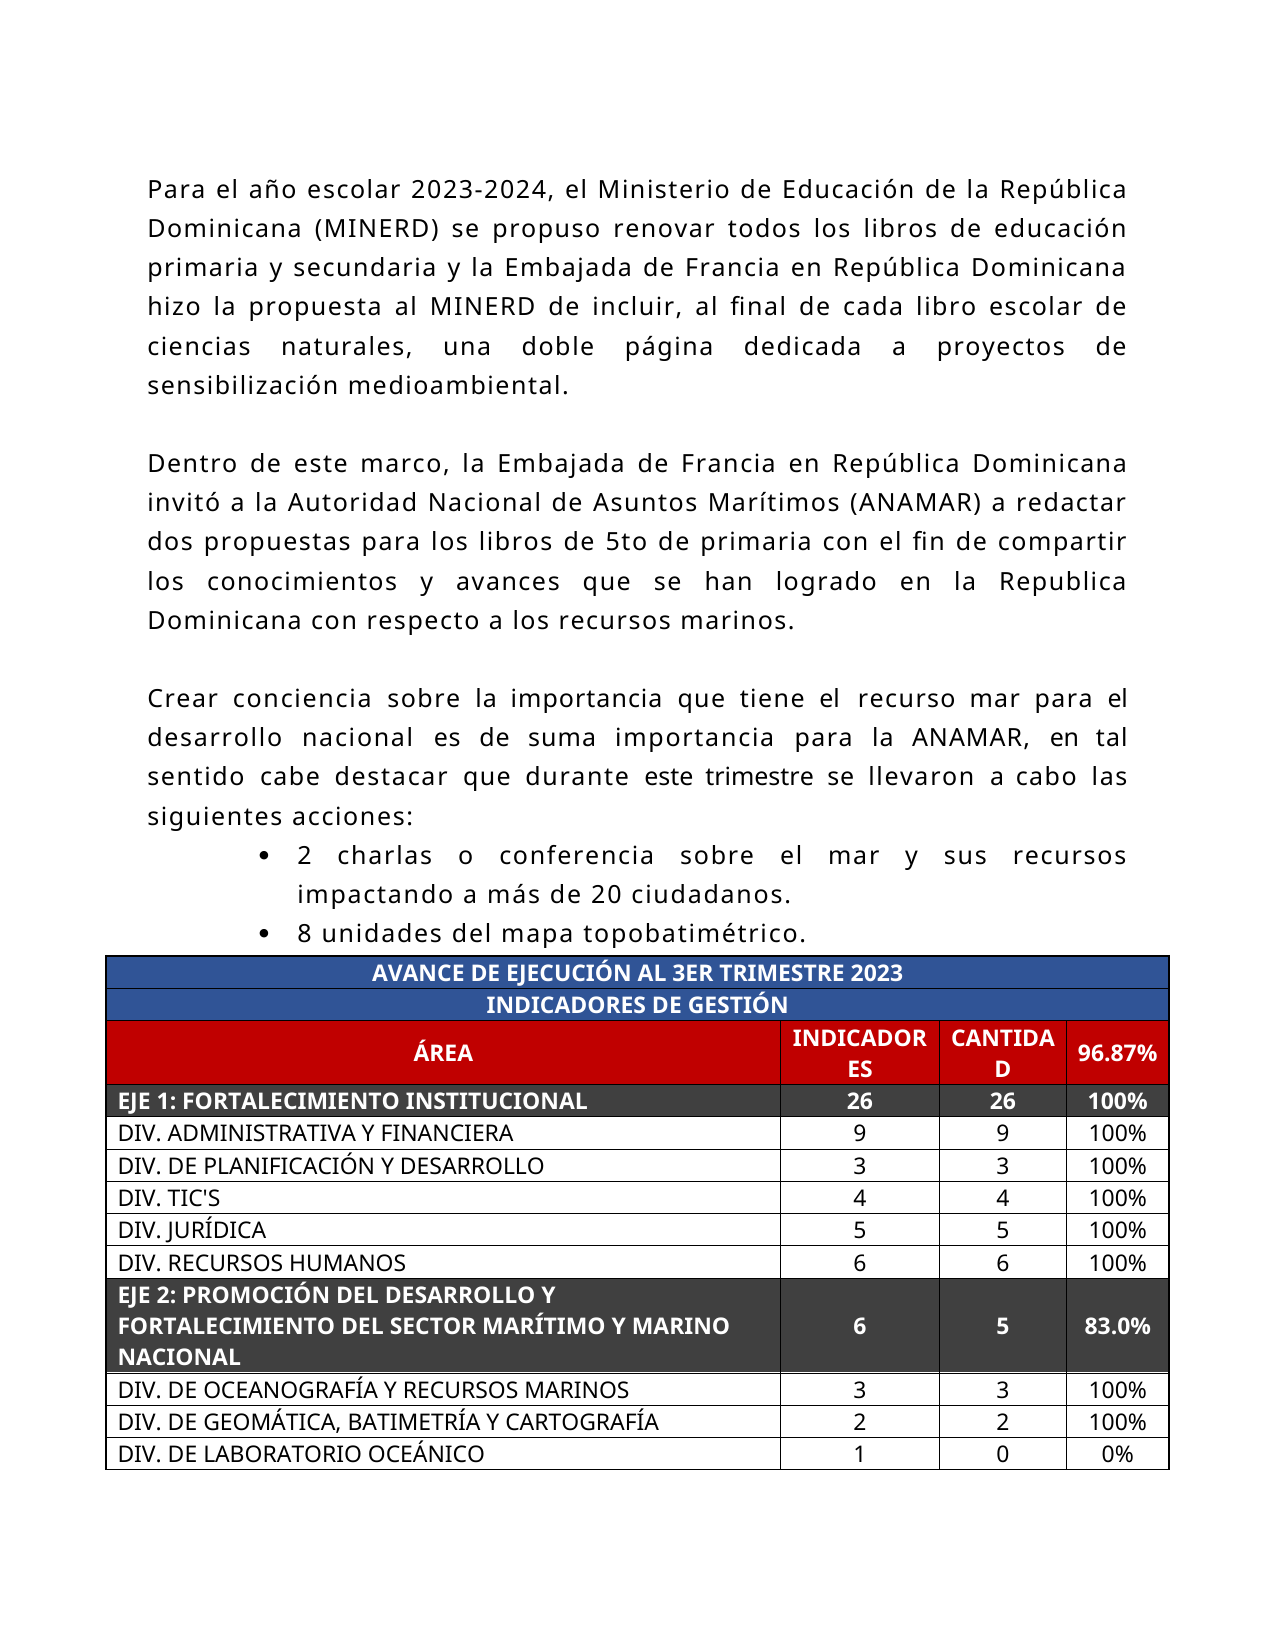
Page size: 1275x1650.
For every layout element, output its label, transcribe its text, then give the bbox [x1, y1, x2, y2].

text Crear conciencia sobre la importancia que tiene el recurso mar para el desarrollo nacional es de suma importancia para la ANAMAR, en tal sentido cabe destacar que durante este trimestre se llevaron a cabo las siguientes acciones: [147, 681, 1128, 832]
table_cell 2 [940, 1406, 1066, 1437]
table_cell 96.87% [1067, 1021, 1168, 1084]
table_cell 3 [940, 1150, 1066, 1181]
table_cell 2 [781, 1406, 939, 1437]
table_cell INDICADORES DE GESTIÓN [107, 989, 1168, 1020]
table_cell DIV. DE GEOMÁTICA, BATIMETRÍA Y CARTOGRAFÍA [107, 1406, 780, 1437]
table_cell 100% [1067, 1214, 1168, 1245]
table_cell DIV. JURÍDICA [107, 1214, 780, 1245]
table_cell 9 [940, 1117, 1066, 1148]
table_cell DIV. DE OCEANOGRAFÍA Y RECURSOS MARINOS [107, 1374, 780, 1405]
table_cell 9 [781, 1117, 939, 1148]
table_cell 26 [940, 1085, 1066, 1116]
table_cell 100% [1067, 1085, 1168, 1116]
table_cell 0% [1067, 1438, 1168, 1469]
table_cell INDICADORES [781, 1021, 939, 1084]
table_cell 5 [940, 1279, 1066, 1372]
table_cell 6 [940, 1246, 1066, 1278]
table_cell 1 [781, 1438, 939, 1469]
table_cell 3 [781, 1374, 939, 1405]
table_cell DIV. DE PLANIFICACIÓN Y DESARROLLO [107, 1150, 780, 1181]
table_cell DIV. TIC'S [107, 1182, 780, 1213]
list 8 unidades del mapa topobatimétrico. [259, 916, 1128, 950]
table_cell 100% [1067, 1374, 1168, 1405]
table_cell 6 [781, 1279, 939, 1372]
table_cell 4 [940, 1182, 1066, 1213]
table_cell 26 [781, 1085, 939, 1116]
list 2 charlas o conferencia sobre el mar y sus recursos impactando a más de 20 ciudadanos. [259, 837, 1128, 911]
table_cell ÁREA [107, 1021, 780, 1084]
table_cell 0 [940, 1438, 1066, 1469]
table_header AVANCE DE EJECUCIÓN AL 3ER TRIMESTRE 2023 [107, 957, 1168, 988]
table_cell 100% [1067, 1150, 1168, 1181]
table_cell 3 [781, 1150, 939, 1181]
table_cell CANTIDAD [940, 1021, 1066, 1084]
table_cell 100% [1067, 1246, 1168, 1278]
table_cell DIV. ADMINISTRATIVA Y FINANCIERA [107, 1117, 780, 1148]
table_cell 5 [940, 1214, 1066, 1245]
table_cell EJE 1: FORTALECIMIENTO INSTITUCIONAL [107, 1085, 780, 1116]
table_cell 100% [1067, 1406, 1168, 1437]
table_cell 4 [781, 1182, 939, 1213]
table_cell 5 [781, 1214, 939, 1245]
table_cell 100% [1067, 1182, 1168, 1213]
table_cell DIV. DE LABORATORIO OCEÁNICO [107, 1438, 780, 1469]
table_cell DIV. RECURSOS HUMANOS [107, 1246, 780, 1278]
text Para el año escolar 2023-2024, el Ministerio de Educación de la República Dominicana (MINERD) se propuso renovar todos los libros de educación primaria y secundaria y la Embajada de Francia en República Dominicana hizo la propuesta al MINERD de incluir, al final de cada libro escolar de ciencias naturales, una doble página dedicada a proyectos de sensibilización medioambiental. [147, 171, 1128, 401]
table_cell 3 [940, 1374, 1066, 1405]
table_cell 100% [1067, 1117, 1168, 1148]
table_cell 83.0% [1067, 1279, 1168, 1372]
text Dentro de este marco, la Embajada de Francia en República Dominicana invitó a la Autoridad Nacional de Asuntos Marítimos (ANAMAR) a redactar dos propuestas para los libros de 5to de primaria con el fin de compartir los conocimientos y avances que se han logrado en la Republica Dominicana con respecto a los recursos marinos. [147, 446, 1128, 636]
table_cell 6 [781, 1246, 939, 1278]
table_cell EJE 2: PROMOCIÓN DEL DESARROLLO Y FORTALECIMIENTO DEL SECTOR MARÍTIMO Y MARINO NACIONAL [107, 1279, 780, 1372]
